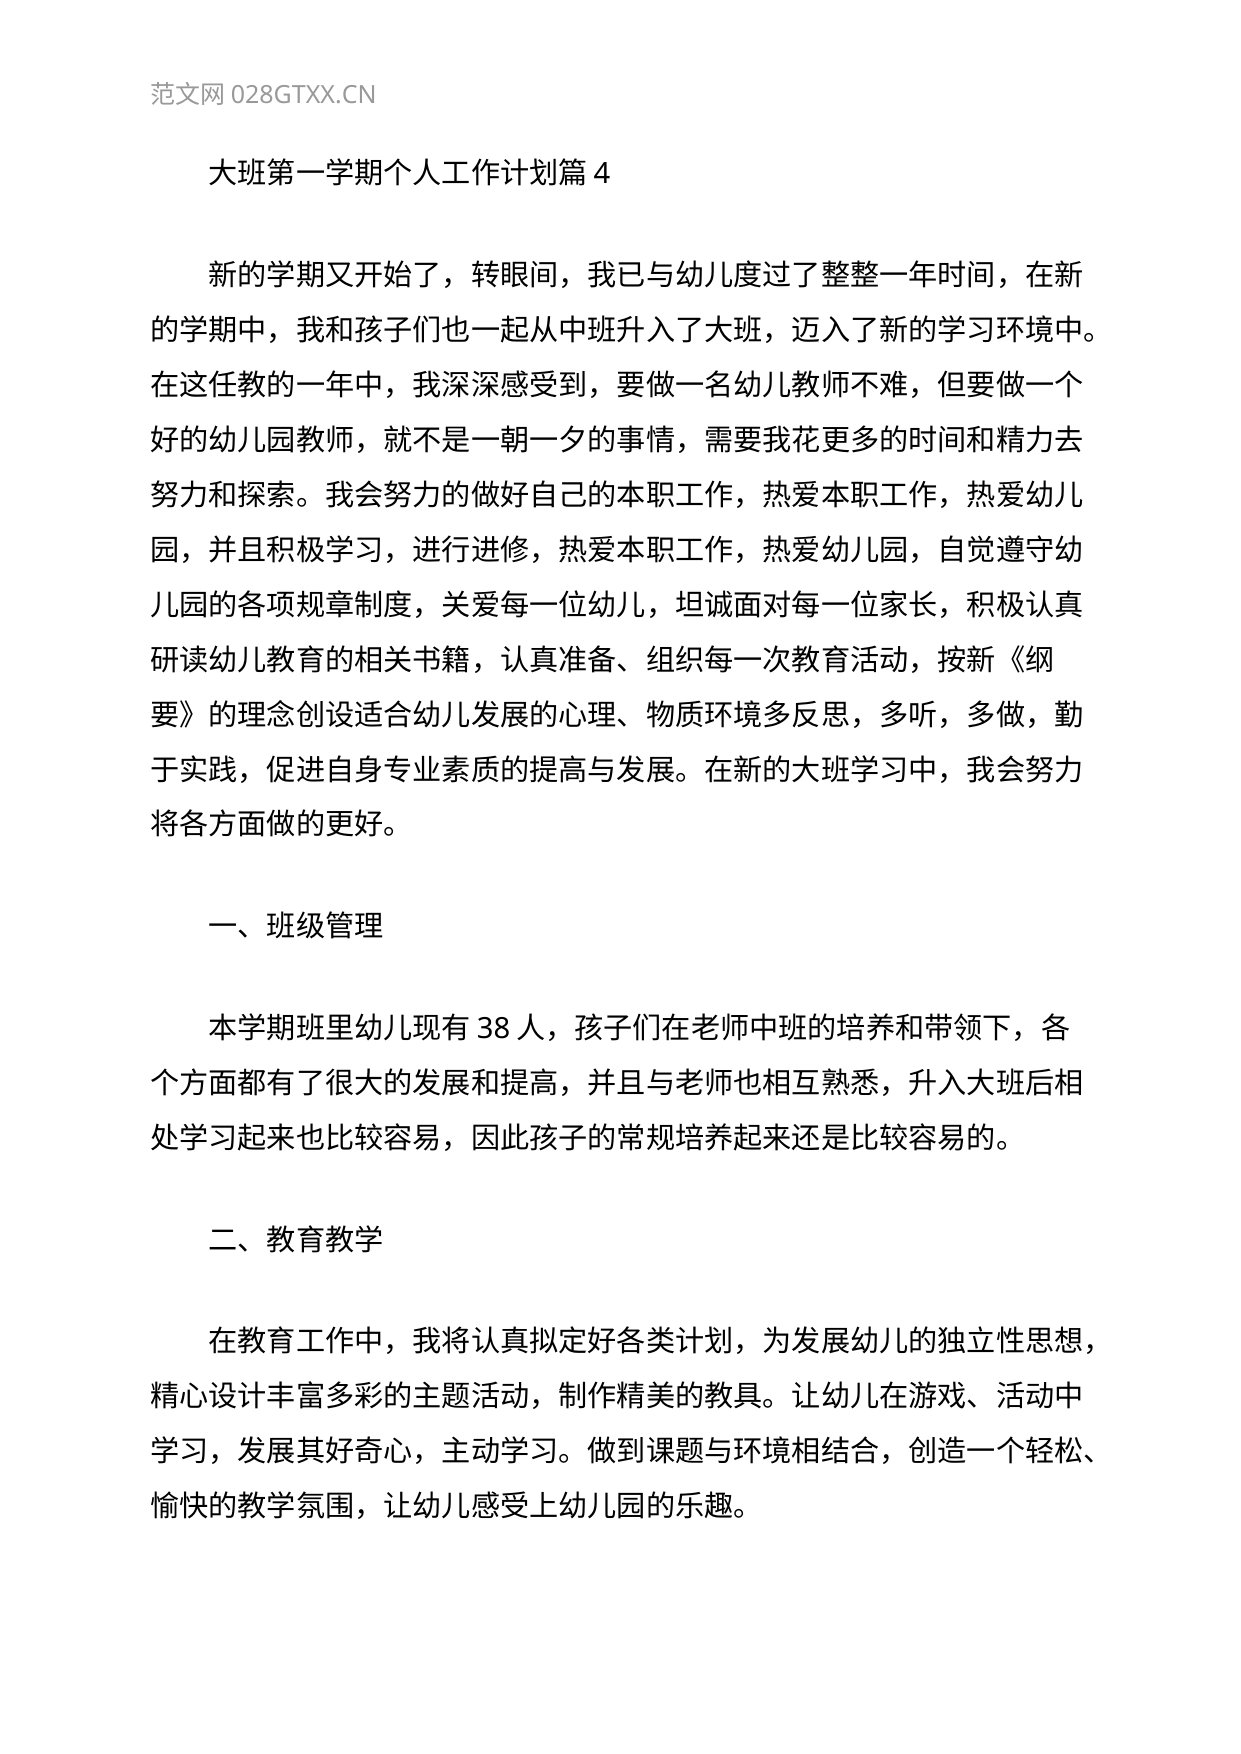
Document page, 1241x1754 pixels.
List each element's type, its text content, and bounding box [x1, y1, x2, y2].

text 在教育工作中，我将认真拟定好各类计划，为发展幼儿的独立性思想，精心设计丰富多彩的主题活动，制作精美的教具。让幼儿在游戏、活动中学习，发展其好奇心，主动学习。做到课题与环境相结合，创造一个轻松、愉快的教学氛围，让幼儿感受上幼儿园的乐趣。 [150, 1318, 1090, 1525]
text 新的学期又开始了，转眼间，我已与幼儿度过了整整一年时间，在新的学期中，我和孩子们也一起从中班升入了大班，迈入了新的学习环境中。在这任教的一年中，我深深感受到，要做一名幼儿教师不难，但要做一个好的幼儿园教师，就不是一朝一夕的事情，需要我花更多的时间和精力去努力和探索。我会努力的做好自己的本职工作，热爱本职工作，热爱幼儿园，并且积极学习，进行进修，热爱本职工作，热爱幼儿园，自觉遵守幼儿园的各项规章制度，关爱每一位幼儿，坦诚面对每一位家长，积极认真研读幼儿教育的相关书籍，认真准备、组织每一次教育活动，按新《纲要》的理念创设适合幼儿发展的心理、物质环境多反思，多听，多做，勤于实践，促进自身专业素质的提高与发展。在新的大班学习中，我会努力将各方面做的更好。 [150, 252, 1090, 843]
text 一、班级管理 [150, 903, 1090, 945]
text 本学期班里幼儿现有38人，孩子们在老师中班的培养和带领下，各个方面都有了很大的发展和提高，并且与老师也相互熟悉，升入大班后相处学习起来也比较容易，因此孩子的常规培养起来还是比较容易的。 [150, 1004, 1090, 1157]
text 二、教育教学 [150, 1216, 1090, 1258]
text 大班第一学期个人工作计划篇4 [150, 150, 1090, 192]
